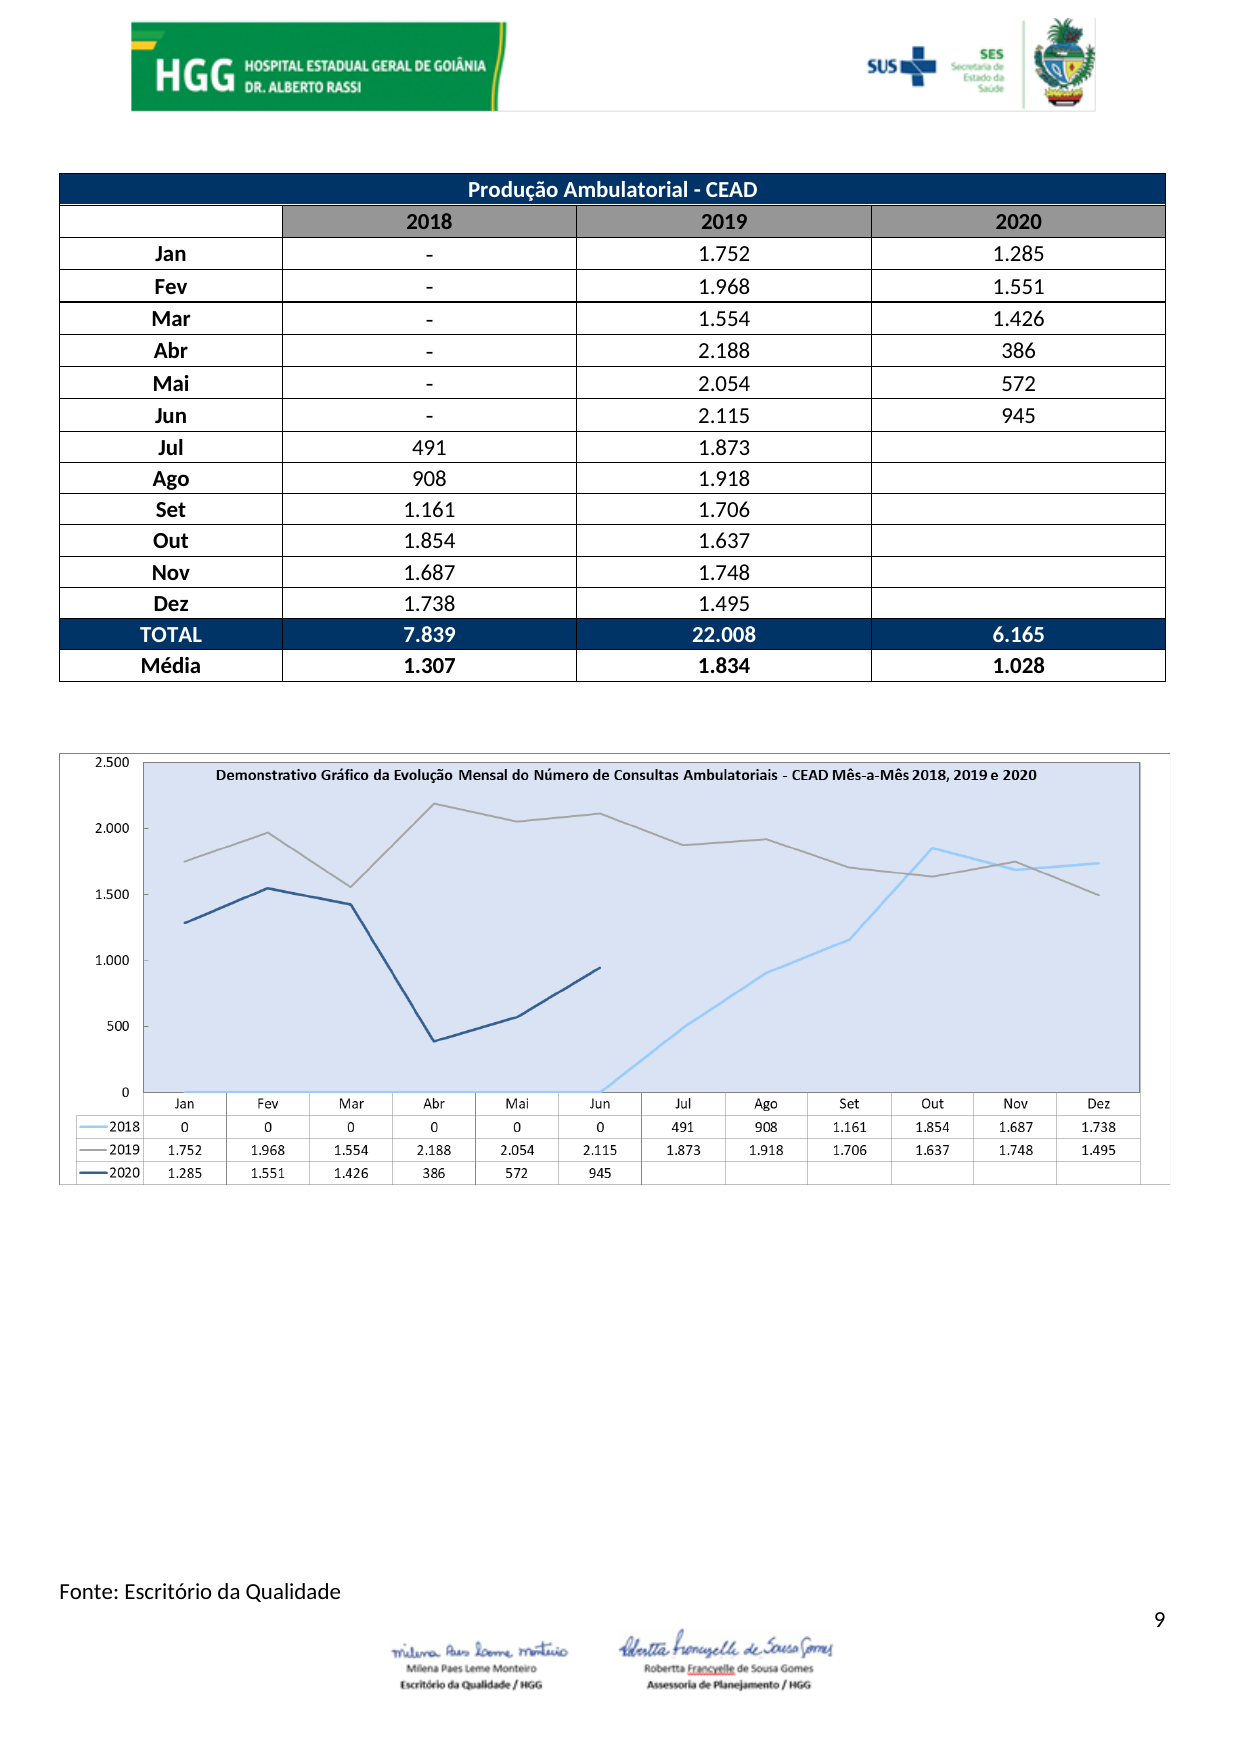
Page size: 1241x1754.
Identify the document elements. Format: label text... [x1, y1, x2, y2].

table_cell 491 [283, 432, 576, 462]
table_cell Nov [60, 557, 282, 587]
table_cell - [283, 367, 576, 398]
table_cell 1.161 [283, 494, 576, 524]
table_header Produção Ambulatorial - CEAD [60, 174, 1165, 204]
table_cell 1.738 [283, 588, 576, 618]
table_cell 1.968 [577, 270, 871, 301]
table_cell [872, 588, 1165, 618]
table_cell 7.839 [283, 619, 576, 649]
table_cell Mar [60, 303, 282, 334]
table_cell [872, 494, 1165, 524]
table_cell 1.706 [577, 494, 871, 524]
table_cell 6.165 [872, 619, 1165, 649]
table_cell [872, 525, 1165, 556]
table_cell 1.028 [872, 650, 1165, 681]
table_cell 2019 [577, 206, 871, 237]
table_cell 1.285 [872, 238, 1165, 269]
table_cell 1.748 [577, 557, 871, 587]
table_cell Fev [60, 270, 282, 301]
table_cell 1.918 [577, 463, 871, 493]
table_cell 1.637 [577, 525, 871, 556]
table_cell 386 [872, 335, 1165, 366]
picture [59, 753, 1171, 1185]
table_cell 2020 [872, 206, 1165, 237]
table_cell Jun [60, 399, 282, 431]
table_cell 1.426 [872, 303, 1165, 334]
table_cell Set [60, 494, 282, 524]
table_cell 22.008 [577, 619, 871, 649]
table_cell - [283, 399, 576, 431]
table_cell Abr [60, 335, 282, 366]
table_cell Mai [60, 367, 282, 398]
table_cell - [283, 335, 576, 366]
table_cell 1.495 [577, 588, 871, 618]
table_cell Out [60, 525, 282, 556]
table_cell 1.873 [577, 432, 871, 462]
table_cell 1.854 [283, 525, 576, 556]
table_cell Dez [60, 588, 282, 618]
table_cell Jan [60, 238, 282, 269]
table_cell - [283, 303, 576, 334]
picture [131, 18, 1097, 113]
table_cell TOTAL [60, 619, 282, 649]
table_cell [872, 463, 1165, 493]
table_cell 945 [872, 399, 1165, 431]
table_cell 1.687 [283, 557, 576, 587]
table_cell 1.307 [283, 650, 576, 681]
table_cell 2.188 [577, 335, 871, 366]
table_cell 1.551 [872, 270, 1165, 301]
table_cell Jul [60, 432, 282, 462]
table_cell 1.752 [577, 238, 871, 269]
table_cell 1.554 [577, 303, 871, 334]
table_cell Média [60, 650, 282, 681]
table_cell - [283, 270, 576, 301]
table_cell 2.054 [577, 367, 871, 398]
table_cell Ago [60, 463, 282, 493]
table_cell 2018 [283, 206, 576, 237]
table_cell 908 [283, 463, 576, 493]
table_cell 572 [872, 367, 1165, 398]
table_cell [60, 206, 282, 237]
table_cell [872, 557, 1165, 587]
table_cell - [283, 238, 576, 269]
table_cell 2.115 [577, 399, 871, 431]
table_cell 1.834 [577, 650, 871, 681]
table_cell [872, 432, 1165, 462]
